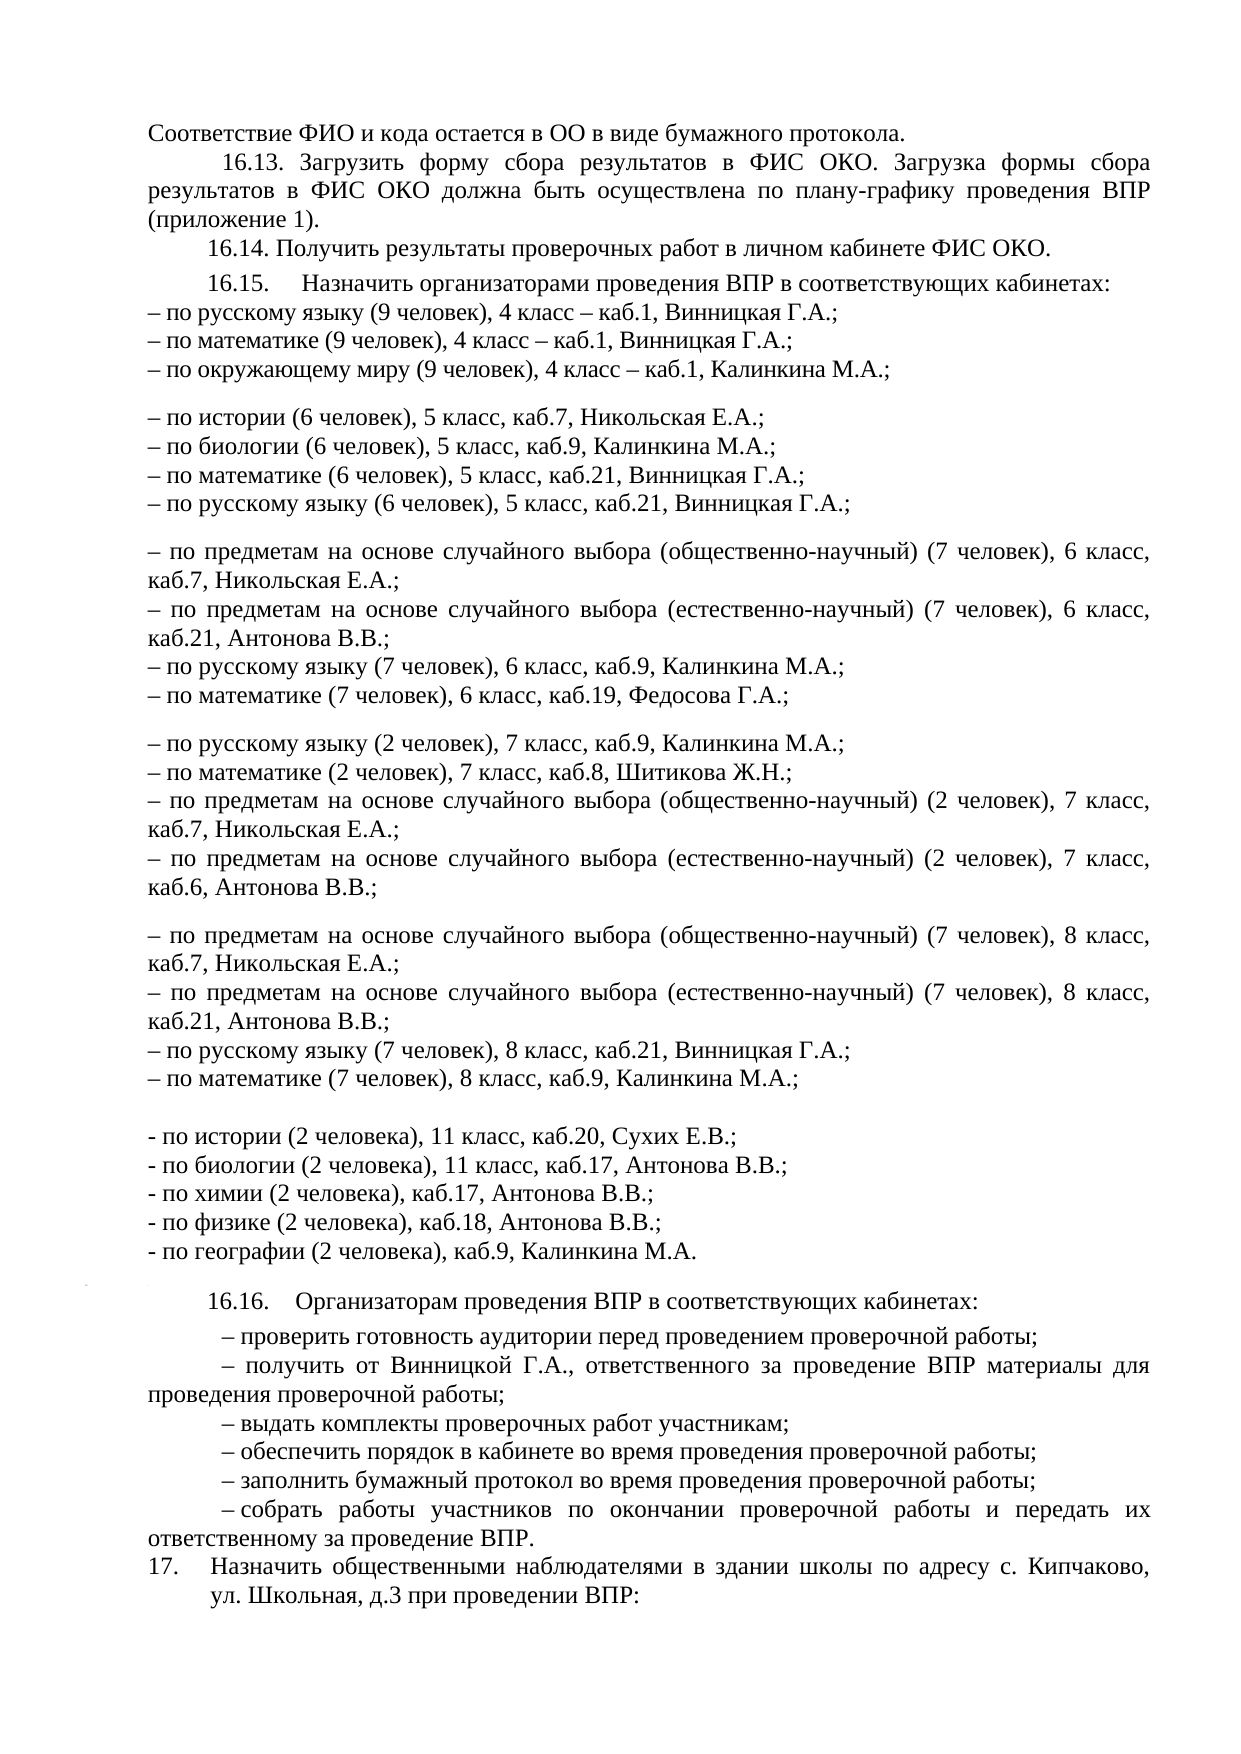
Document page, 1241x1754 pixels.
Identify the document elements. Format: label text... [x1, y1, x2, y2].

list Назначить общественными наблюдателями в здании школы по адресу с. Кипчаково, ул. Школьная, д.3 при проведении ВПР: [148, 1551, 1152, 1609]
list – по русскому языку (7 человек), 8 класс, каб.21, Винницкая Г.А.; [148, 1035, 1152, 1063]
list – по предметам на основе случайного выбора (естественно-научный) (7 человек), 8 класс, каб.21, Антонова В.В.; [148, 977, 1152, 1035]
text – проверить готовность аудитории перед проведением проверочной работы; [148, 1321, 1152, 1350]
list – по русскому языку (2 человек), 7 класс, каб.9, Калинкина М.А.; [148, 728, 1152, 757]
list - по физике (2 человека), каб.18, Антонова В.В.; [148, 1207, 1152, 1236]
list - по биологии (2 человека), 11 класс, каб.17, Антонова В.В.; [148, 1150, 1152, 1178]
list - по географии (2 человека), каб.9, Калинкина М.А. [148, 1236, 1152, 1265]
list – по математике (6 человек), 5 класс, каб.21, Винницкая Г.А.; [148, 460, 1152, 488]
list – по окружающему миру (9 человек), 4 класс – каб.1, Калинкина М.А.; [148, 354, 1152, 383]
list – по математике (9 человек), 4 класс – каб.1, Винницкая Г.А.; [148, 326, 1152, 354]
list 16.13. Загрузить форму сбора результатов в ФИС ОКО. Загрузка формы сбора результатов в ФИС ОКО должна быть осуществлена по плану-графику проведения ВПР (приложение 1). [148, 147, 1152, 233]
list – по математике (2 человек), 7 класс, каб.8, Шитикова Ж.Н.; [148, 757, 1152, 786]
list - по истории (2 человека), 11 класс, каб.20, Сухих Е.В.; [148, 1121, 1152, 1150]
list – по русскому языку (7 человек), 6 класс, каб.9, Калинкина М.А.; [148, 651, 1152, 680]
list – по предметам на основе случайного выбора (общественно-научный) (7 человек), 6 класс, каб.7, Никольская Е.А.; [148, 536, 1152, 594]
list Организаторам проведения ВПР в соответствующих кабинетах: [207, 1286, 1152, 1315]
list – по русскому языку (9 человек), 4 класс – каб.1, Винницкая Г.А.; [148, 297, 1152, 326]
list - по химии (2 человека), каб.17, Антонова В.В.; [148, 1178, 1152, 1207]
text – обеспечить порядок в кабинете во время проведения проверочной работы; [148, 1436, 1152, 1465]
list – по математике (7 человек), 6 класс, каб.19, Федосова Г.А.; [148, 680, 1152, 709]
list Назначить организаторами проведения ВПР в соответствующих кабинетах: [207, 268, 1152, 297]
list – по русскому языку (6 человек), 5 класс, каб.21, Винницкая Г.А.; [148, 488, 1152, 517]
text – получить от Винницкой Г.А., ответственного за проведение ВПР материалы для проведения проверочной работы; [148, 1350, 1152, 1408]
list – по предметам на основе случайного выбора (общественно-научный) (7 человек), 8 класс, каб.7, Никольская Е.А.; [148, 920, 1152, 977]
list – по истории (6 человек), 5 класс, каб.7, Никольская Е.А.; [148, 402, 1152, 431]
list – по биологии (6 человек), 5 класс, каб.9, Калинкина М.А.; [148, 431, 1152, 460]
text – собрать работы участников по окончании проверочной работы и передать их ответственному за проведение ВПР. [148, 1494, 1152, 1551]
list – по математике (7 человек), 8 класс, каб.9, Калинкина М.А.; [148, 1063, 1152, 1092]
text 16.14. Получить результаты проверочных работ в личном кабинете ФИС ОКО. [207, 233, 1152, 262]
list – по предметам на основе случайного выбора (естественно-научный) (2 человек), 7 класс, каб.6, Антонова В.В.; [148, 843, 1152, 901]
list – по предметам на основе случайного выбора (естественно-научный) (7 человек), 6 класс, каб.21, Антонова В.В.; [148, 594, 1152, 651]
list – по предметам на основе случайного выбора (общественно-научный) (2 человек), 7 класс, каб.7, Никольская Е.А.; [148, 786, 1152, 843]
text – заполнить бумажный протокол во время проведения проверочной работы; [148, 1465, 1152, 1494]
text – выдать комплекты проверочных работ участникам; [148, 1408, 1152, 1436]
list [148, 118, 1152, 147]
